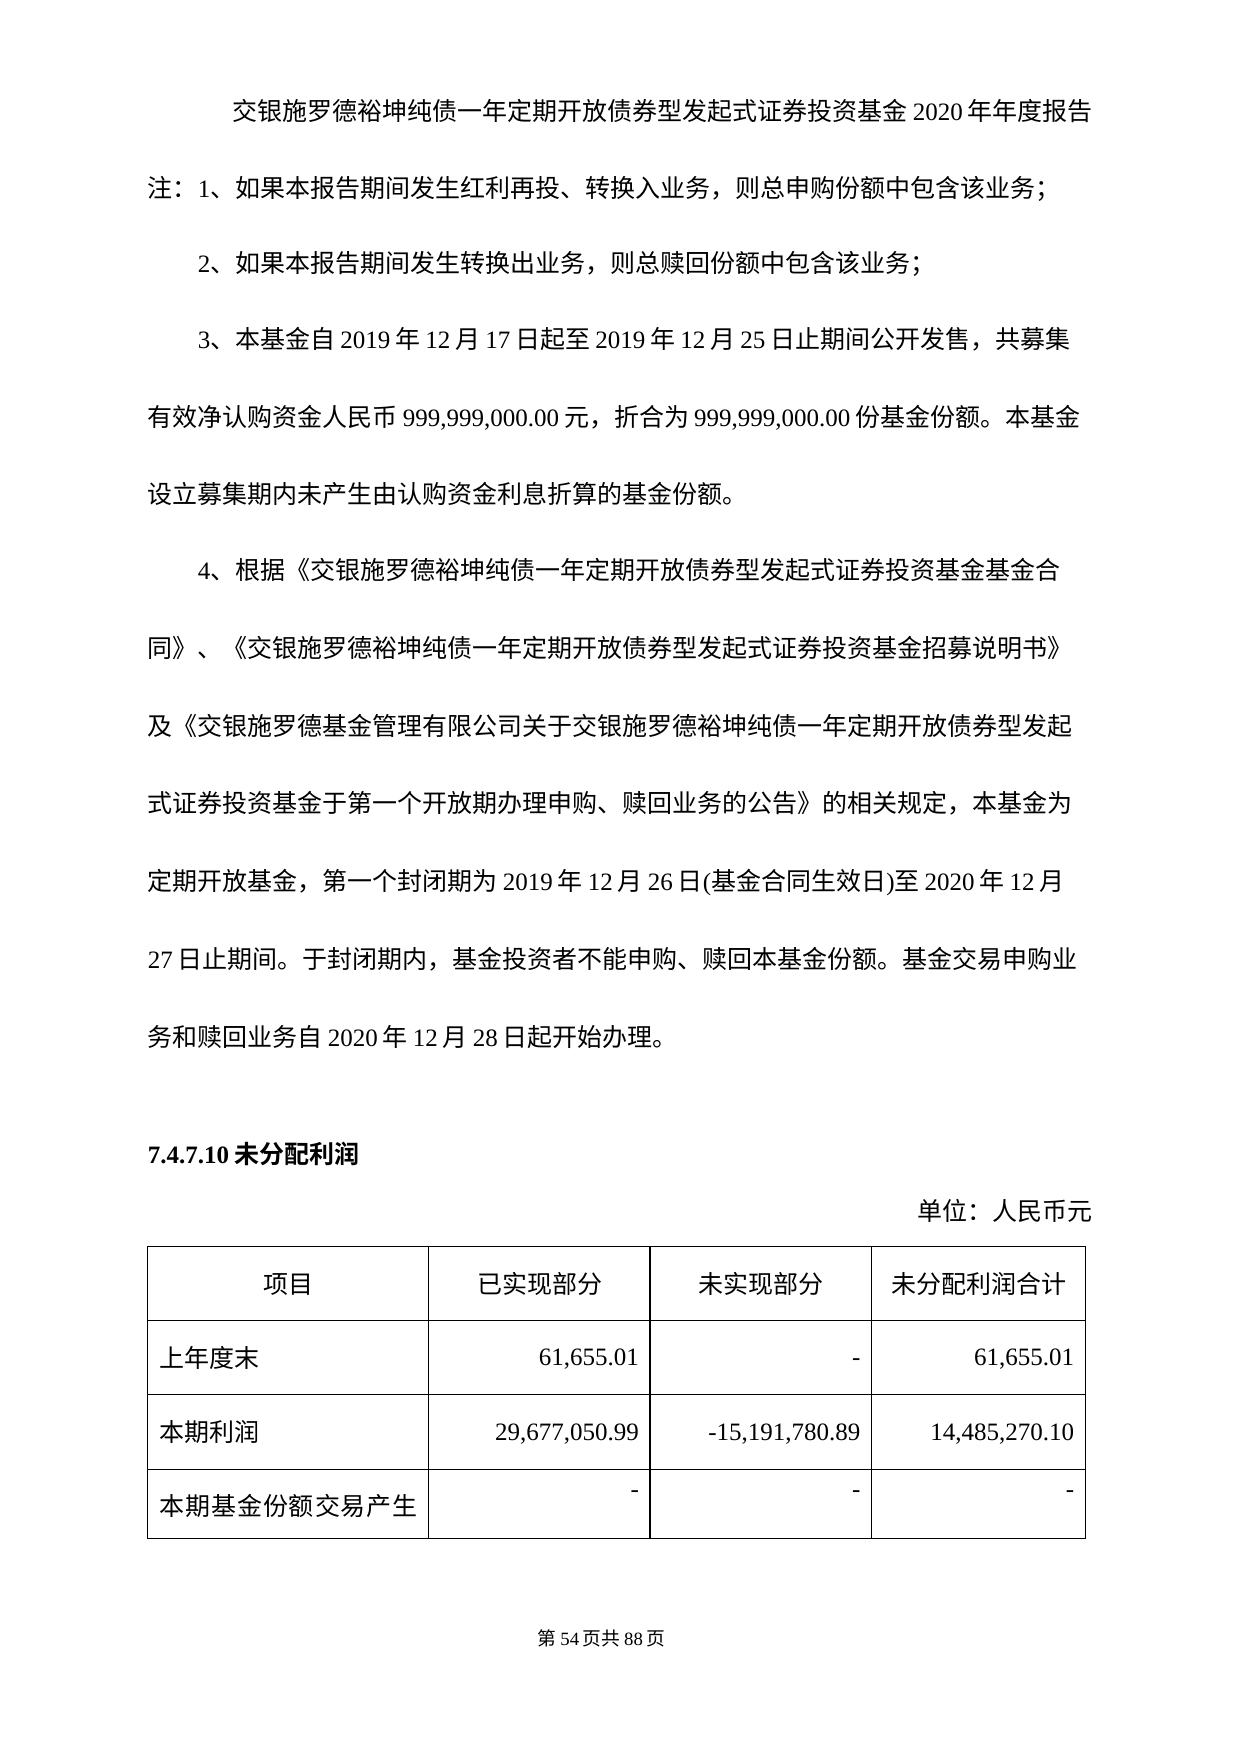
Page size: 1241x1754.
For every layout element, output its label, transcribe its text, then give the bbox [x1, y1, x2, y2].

table_cell 本期利润 [148, 1395, 428, 1468]
table_cell -15,191,780.89 [651, 1395, 871, 1468]
text 7.4.7.10未分配利润 [148, 1120, 1092, 1185]
text 2、如果本报告期间发生转换出业务，则总赎回份额中包含该业务； [148, 229, 1092, 294]
table_cell 14,485,270.10 [872, 1395, 1085, 1468]
text 3、本基金自2019年12月17日起至2019年12月25日止期间公开发售，共募集有效净认购资金人民币999,999,000.00元，折合为999,999,000.00份基金份额。本基金设立募集期内未产生由认购资金利息折算的基金份额。 [148, 305, 1092, 526]
text 单位：人民币元 [148, 1192, 1092, 1228]
table_cell 61,655.01 [429, 1321, 649, 1394]
text 4、根据《交银施罗德裕坤纯债一年定期开放债券型发起式证券投资基金基金合同》、《交银施罗德裕坤纯债一年定期开放债券型发起式证券投资基金招募说明书》及《交银施罗德基金管理有限公司关于交银施罗德裕坤纯债一年定期开放债券型发起式证券投资基金于第一个开放期办理申购、赎回业务的公告》的相关规定，本基金为定期开放基金，第一个封闭期为2019年12月26日(基金合同生效日)至2020年12月27日止期间。于封闭期内，基金投资者不能申购、赎回本基金份额。基金交易申购业务和赎回业务自2020年12月28日起开始办理。 [148, 536, 1092, 1068]
table_cell - [872, 1470, 1085, 1537]
table_header 已实现部分 [429, 1247, 649, 1320]
table_header 未分配利润合计 [872, 1247, 1085, 1320]
table_cell - [651, 1470, 871, 1537]
table_cell 上年度末 [148, 1321, 428, 1394]
text 注：1、如果本报告期间发生红利再投、转换入业务，则总申购份额中包含该业务； [148, 154, 1092, 219]
table_header 项目 [148, 1247, 428, 1320]
table_cell - [429, 1470, 649, 1537]
table_cell 61,655.01 [872, 1321, 1085, 1394]
table_cell - [651, 1321, 871, 1394]
table_cell 29,677,050.99 [429, 1395, 649, 1468]
table_cell 本期基金份额交易产生的变动数 [148, 1470, 428, 1537]
table_header 未实现部分 [651, 1247, 871, 1320]
